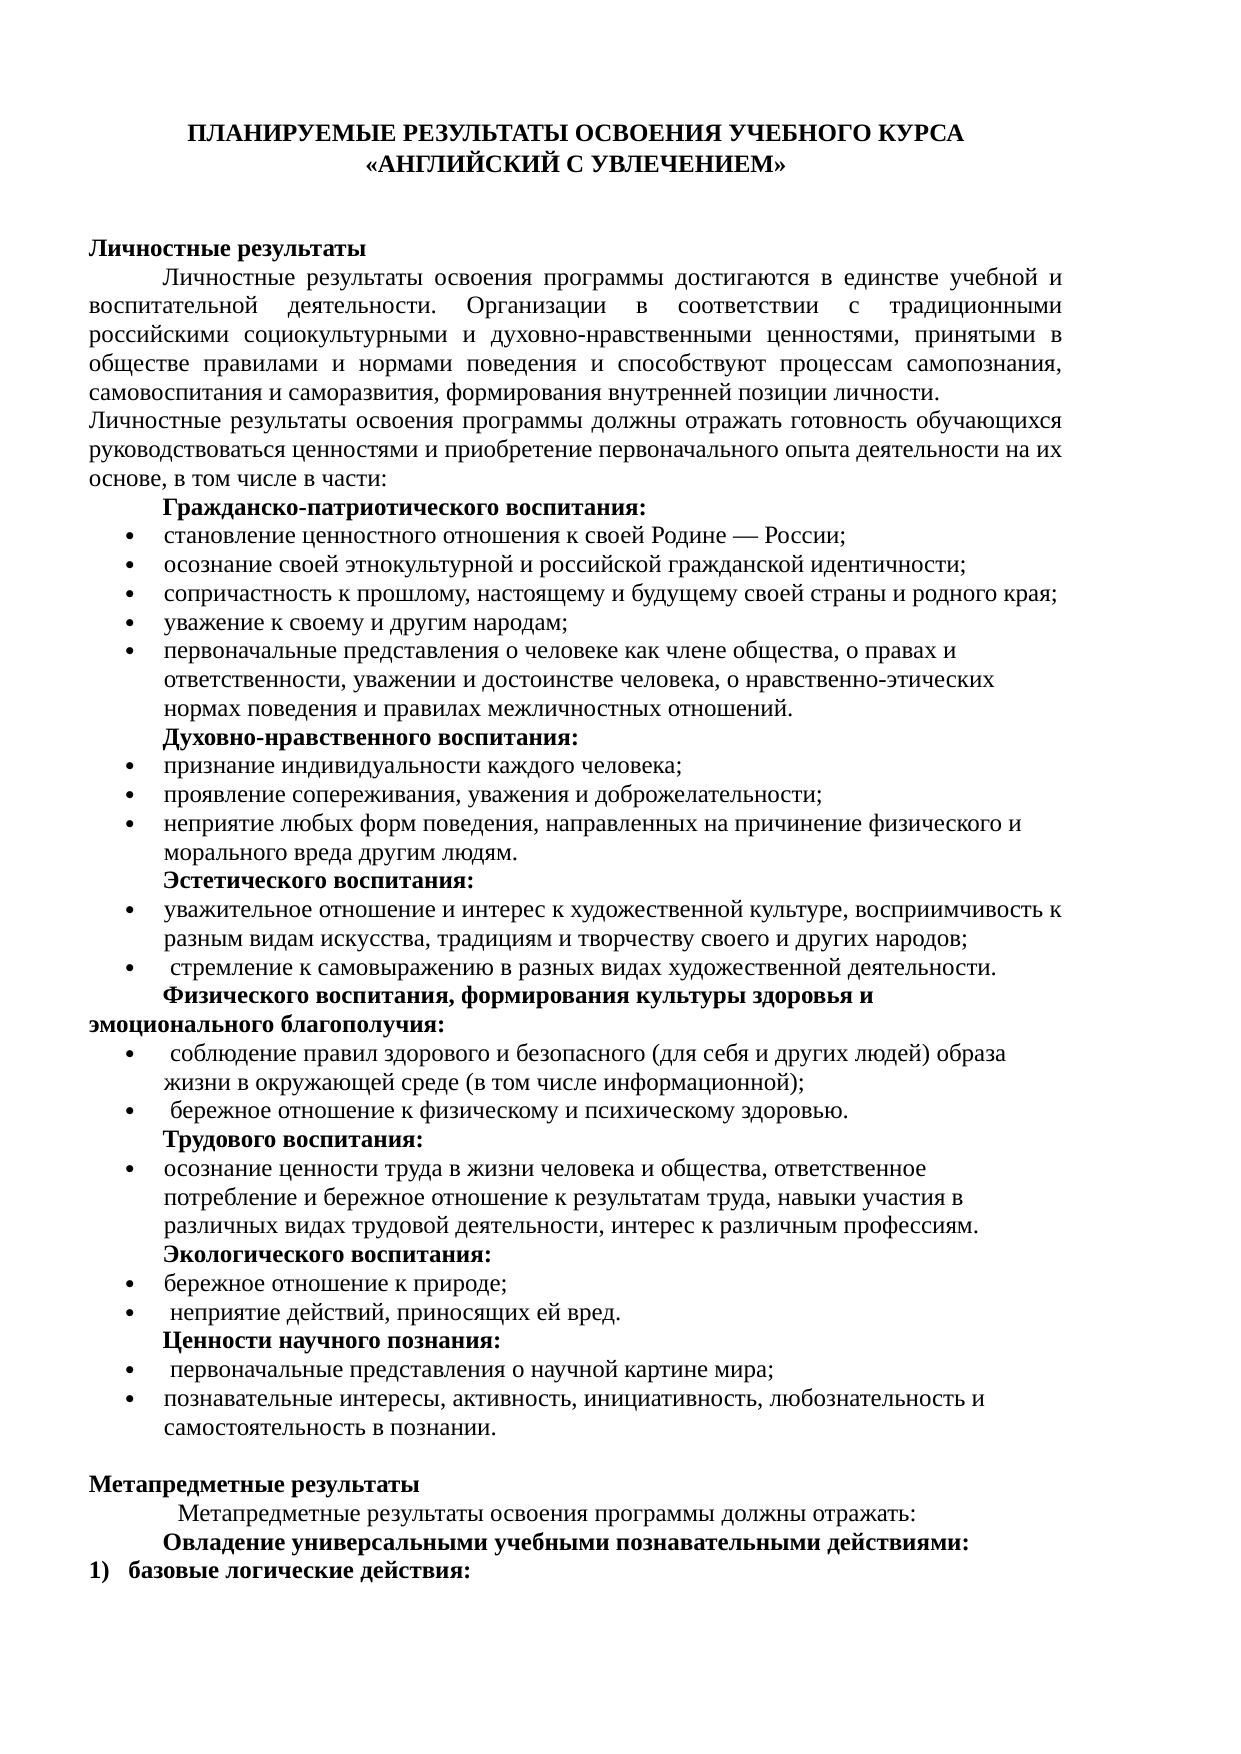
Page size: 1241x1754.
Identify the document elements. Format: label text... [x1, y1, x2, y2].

list познавательные интересы, активность, инициативность, любознательность и самостоятельность в познании. [126, 1383, 1063, 1441]
text Трудового воспитания: [88, 1124, 1063, 1153]
list сопричастность к прошлому, настоящему и будущему своей страны и родного края; [126, 578, 1063, 607]
list уважительное отношение и интерес к художественной культуре, восприимчивость к разным видам искусства, традициям и творчеству своего и других народов; [126, 894, 1063, 952]
list неприятие любых форм поведения, направленных на причинение физического и морального вреда другим людям. [126, 808, 1063, 866]
text Экологического воспитания: [88, 1239, 1063, 1268]
text Духовно-нравственного воспитания: [88, 722, 1063, 751]
text Ценности научного познания: [88, 1326, 1063, 1354]
list признание индивидуальности каждого человека; [126, 751, 1063, 779]
text Эстетического воспитания: [88, 866, 1063, 894]
list стремление к самовыражению в разных видах художественной деятельности. [126, 952, 1063, 981]
list первоначальные представления о научной картине мира; [126, 1354, 1063, 1383]
text Овладение универсальными учебными познавательными действиями: [88, 1527, 1063, 1556]
text 1) базовые логические действия: [88, 1556, 1063, 1584]
list бережное отношение к физическому и психическому здоровью. [126, 1096, 1063, 1124]
list осознание своей этнокультурной и российской гражданской идентичности; [126, 549, 1063, 578]
list проявление сопереживания, уважения и доброжелательности; [126, 779, 1063, 808]
list уважение к своему и другим народам; [126, 607, 1063, 636]
list становление ценностного отношения к своей Родине — России; [126, 521, 1063, 549]
list соблюдение правил здорового и безопасного (для себя и других людей) образа жизни в окружающей среде (в том числе информационной); [126, 1038, 1063, 1096]
text Метапредметные результаты [88, 1469, 1063, 1498]
list первоначальные представления о человеке как члене общества, о правах и ответственности, уважении и достоинстве человека, о нравственно-этических нормах поведения и правилах межличностных отношений. [126, 636, 1063, 722]
text Личностные результаты освоения программы достигаются в единстве учебной и воспитательной деятельности. Организации в соответствии с традиционными российскими социокультурными и духовно-нравственными ценностями, принятыми в обществе правилами и нормами поведения и способствуют процессам самопознания, самовоспитания и саморазвития, формирования внутренней позиции личности. [88, 262, 1063, 406]
text Гражданско-патриотического воспитания: [88, 492, 1063, 521]
text Метапредметные результаты освоения программы должны отражать: [88, 1498, 1063, 1527]
list осознание ценности труда в жизни человека и общества, ответственное потребление и бережное отношение к результатам труда, навыки участия в различных видах трудовой деятельности, интерес к различным профессиям. [126, 1153, 1063, 1239]
text Личностные результаты [88, 233, 1063, 262]
text Личностные результаты освоения программы должны отражать готовность обучающихся руководствоваться ценностями и приобретение первоначального опыта деятельности на их основе, в том числе в части: [88, 406, 1063, 492]
text Физического воспитания, формирования культуры здоровья и эмоционального благополучия: [88, 981, 1063, 1038]
text ПЛАНИРУЕМЫЕ РЕЗУЛЬТАТЫ ОСВОЕНИЯ УЧЕБНОГО КУРСА «АНГЛИЙСКИЙ С УВЛЕЧЕНИЕМ» [88, 118, 1063, 178]
list бережное отношение к природе; [126, 1268, 1063, 1297]
list неприятие действий, приносящих ей вред. [126, 1297, 1063, 1326]
